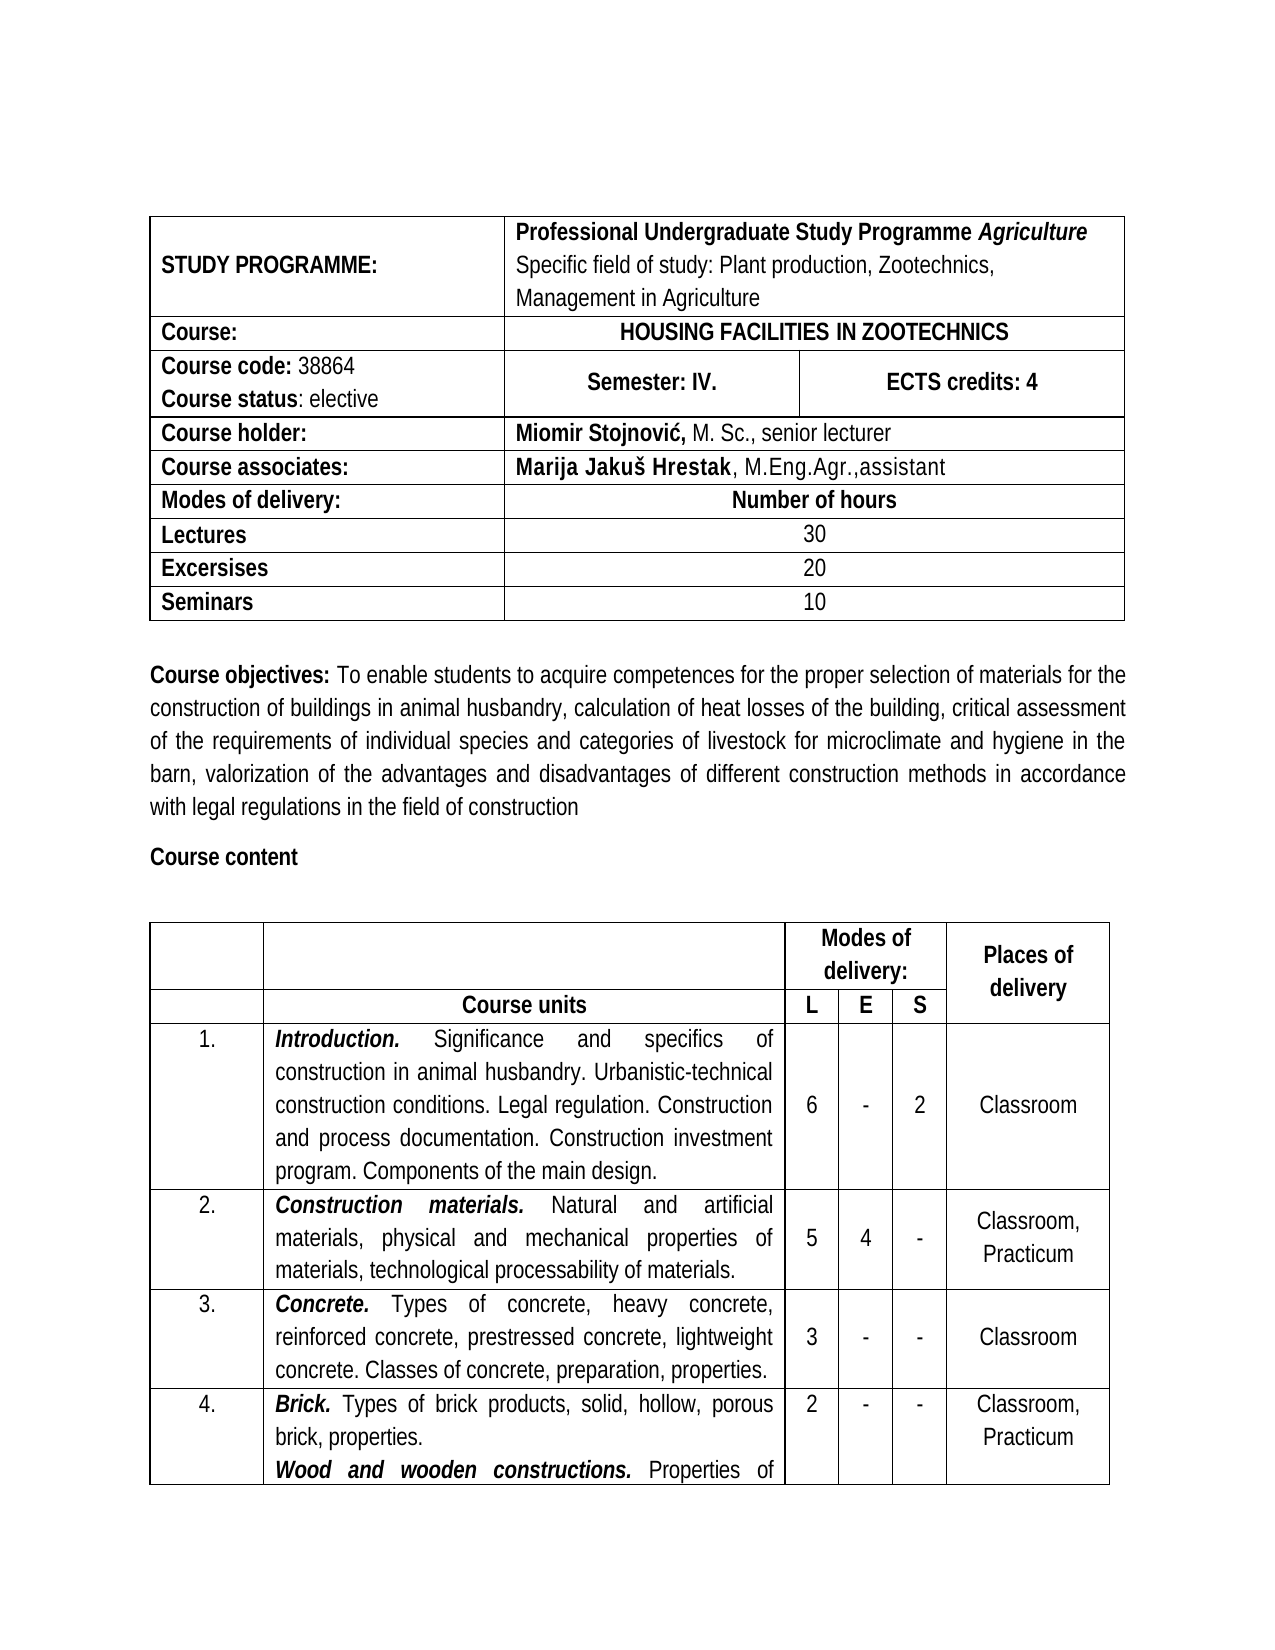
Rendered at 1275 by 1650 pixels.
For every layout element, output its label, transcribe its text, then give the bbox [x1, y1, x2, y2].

table_cell ECTS credits: 4 [800, 351, 1124, 416]
table_cell - [839, 1024, 892, 1189]
table_cell - [839, 1389, 892, 1484]
table_cell [151, 1389, 263, 1484]
table_cell Excersises [151, 553, 504, 586]
table_cell - [893, 1190, 946, 1288]
table_cell Course units [264, 990, 784, 1023]
table_cell [151, 1024, 263, 1189]
table_cell L [786, 990, 838, 1023]
table_cell - [893, 1290, 946, 1388]
table_header Modes of delivery: [786, 923, 946, 989]
table_cell Classroom [947, 1290, 1109, 1388]
text Course objectives: To enable students to acquire competences for the proper selection of materials for the construction of buildings in animal husbandry, calculation of heat losses of the building, critical assessment of the requirements of individual species and categories of livestock for microclimate and hygiene in the barn, valorization of the advantages and disadvantages of different construction methods in accordance with legal regulations in the field of construction [150, 660, 1129, 821]
table_cell 2 [786, 1389, 838, 1484]
table_cell HOUSING FACILITIES IN ZOOTECHNICS [505, 317, 1124, 349]
table_cell 2 [893, 1024, 946, 1189]
table_cell Course holder: [151, 418, 504, 450]
table_cell [151, 1290, 263, 1388]
table_cell - [893, 1389, 946, 1484]
table_cell Course associates: [151, 451, 504, 484]
table_cell S [893, 990, 946, 1023]
table_header Places of delivery [947, 923, 1109, 1023]
table_cell Concrete. Types of concrete, heavy concrete, reinforced concrete, prestressed concrete, lightweight concrete. Classes of concrete, preparation, properties. [264, 1290, 784, 1388]
table_cell 20 [505, 553, 1124, 586]
table_cell 10 [505, 587, 1124, 620]
table_header [151, 923, 263, 989]
table_cell Course: [151, 317, 504, 349]
table_cell Seminars [151, 587, 504, 620]
table_cell - [839, 1290, 892, 1388]
table_cell Lectures [151, 519, 504, 552]
text Course content [150, 842, 1129, 870]
table_cell Marija Jakuš Hrestak, M.Eng.Agr.,assistant [505, 451, 1124, 484]
table_cell Miomir Stojnović, M. Sc., senior lecturer [505, 418, 1124, 450]
table_header STUDY PROGRAMME: [151, 217, 504, 316]
table_cell 5 [786, 1190, 838, 1288]
table_cell 3 [786, 1290, 838, 1388]
table_cell Modes of delivery: [151, 485, 504, 518]
table_cell 30 [505, 519, 1124, 552]
table_cell [151, 990, 263, 1023]
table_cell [264, 1389, 784, 1484]
table_cell 4 [839, 1190, 892, 1288]
table_cell Classroom [947, 1024, 1109, 1189]
table_cell Introduction. Significance and specifics of construction in animal husbandry. Urbanistic-technical construction conditions. Legal regulation. Construction and process documentation. Construction investment program. Components of the main design. [264, 1024, 784, 1189]
table_cell Semester: IV. [505, 351, 799, 416]
table_cell E [839, 990, 892, 1023]
table_cell Course code: 38864 Course status: elective [151, 351, 504, 416]
table_cell [151, 1190, 263, 1288]
table_cell Classroom, Practicum [947, 1190, 1109, 1288]
table_header Professional Undergraduate Study Programme Agriculture Specific field of study: Plant production, Zootechnics, Management in Agriculture [505, 217, 1124, 316]
table_cell Number of hours [505, 485, 1124, 518]
table_cell 6 [786, 1024, 838, 1189]
table_header [264, 923, 784, 989]
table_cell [947, 1389, 1109, 1484]
table_cell Construction materials. Natural and artificial materials, physical and mechanical properties of materials, technological processability of materials. [264, 1190, 784, 1288]
